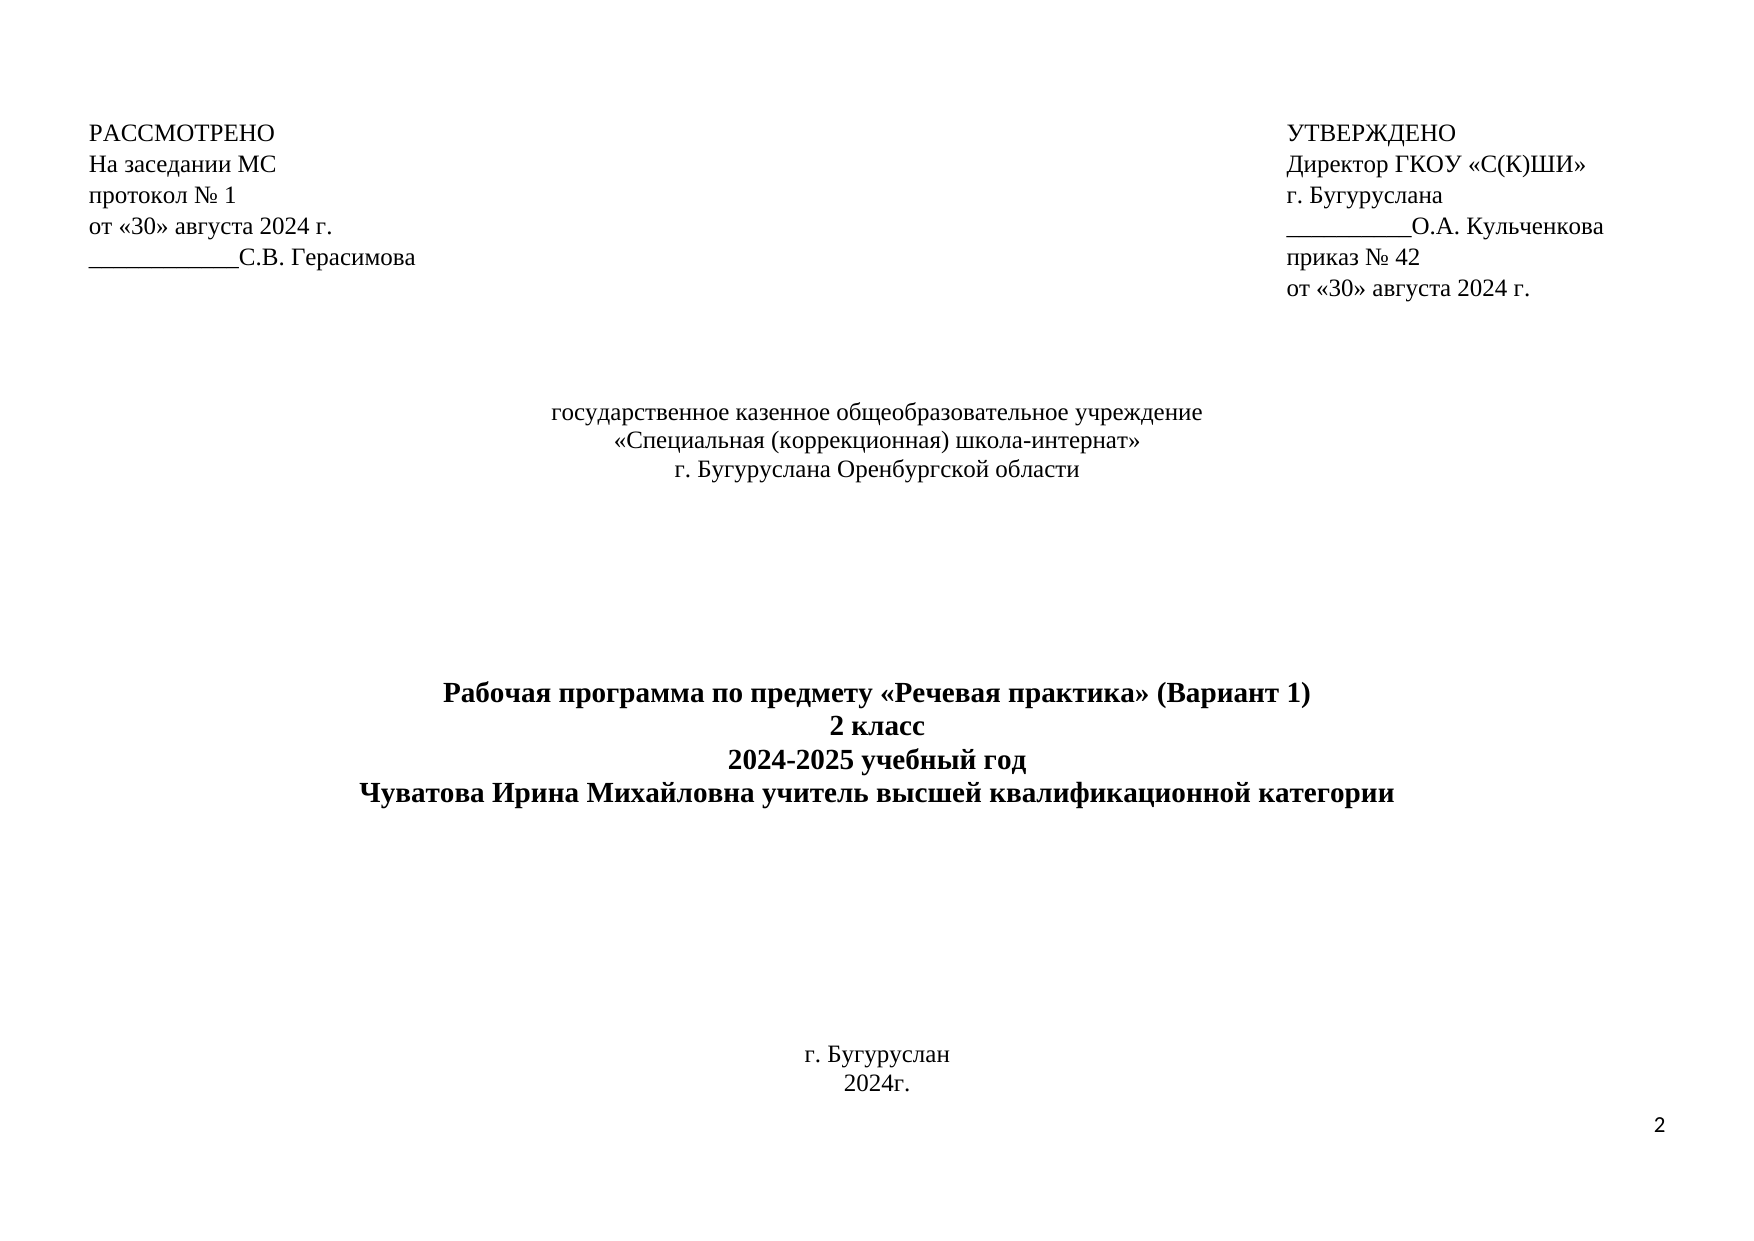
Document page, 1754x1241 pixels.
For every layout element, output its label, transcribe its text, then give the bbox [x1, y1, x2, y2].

text г. Бугуруслан [89, 1039, 1665, 1068]
text 2024-2025 учебный год [89, 742, 1665, 775]
table_header УТВЕРЖДЕНО Директор ГКОУ «С(К)ШИ» г. Бугуруслана __________О.А. Кульченкова приказ № 42 от «30» августа 2024 г. [1275, 118, 1622, 369]
text Рабочая программа по предмету «Речевая практика» (Вариант 1) [89, 675, 1665, 708]
text г. Бугуруслана Оренбургской области [89, 454, 1665, 483]
text государственное казенное общеобразовательное учреждение [89, 397, 1665, 426]
text Чуватова Ирина Михайловна учитель высшей квалификационной категории [89, 775, 1665, 809]
table_header РАССМОТРЕНО На заседании МС протокол № 1 от «30» августа 2024 г. ____________С.В. Герасимова [78, 118, 1275, 369]
text 2 класс [89, 708, 1665, 742]
text 2024г. [89, 1068, 1665, 1096]
text «Специальная (коррекционная) школа-интернат» [89, 426, 1665, 454]
